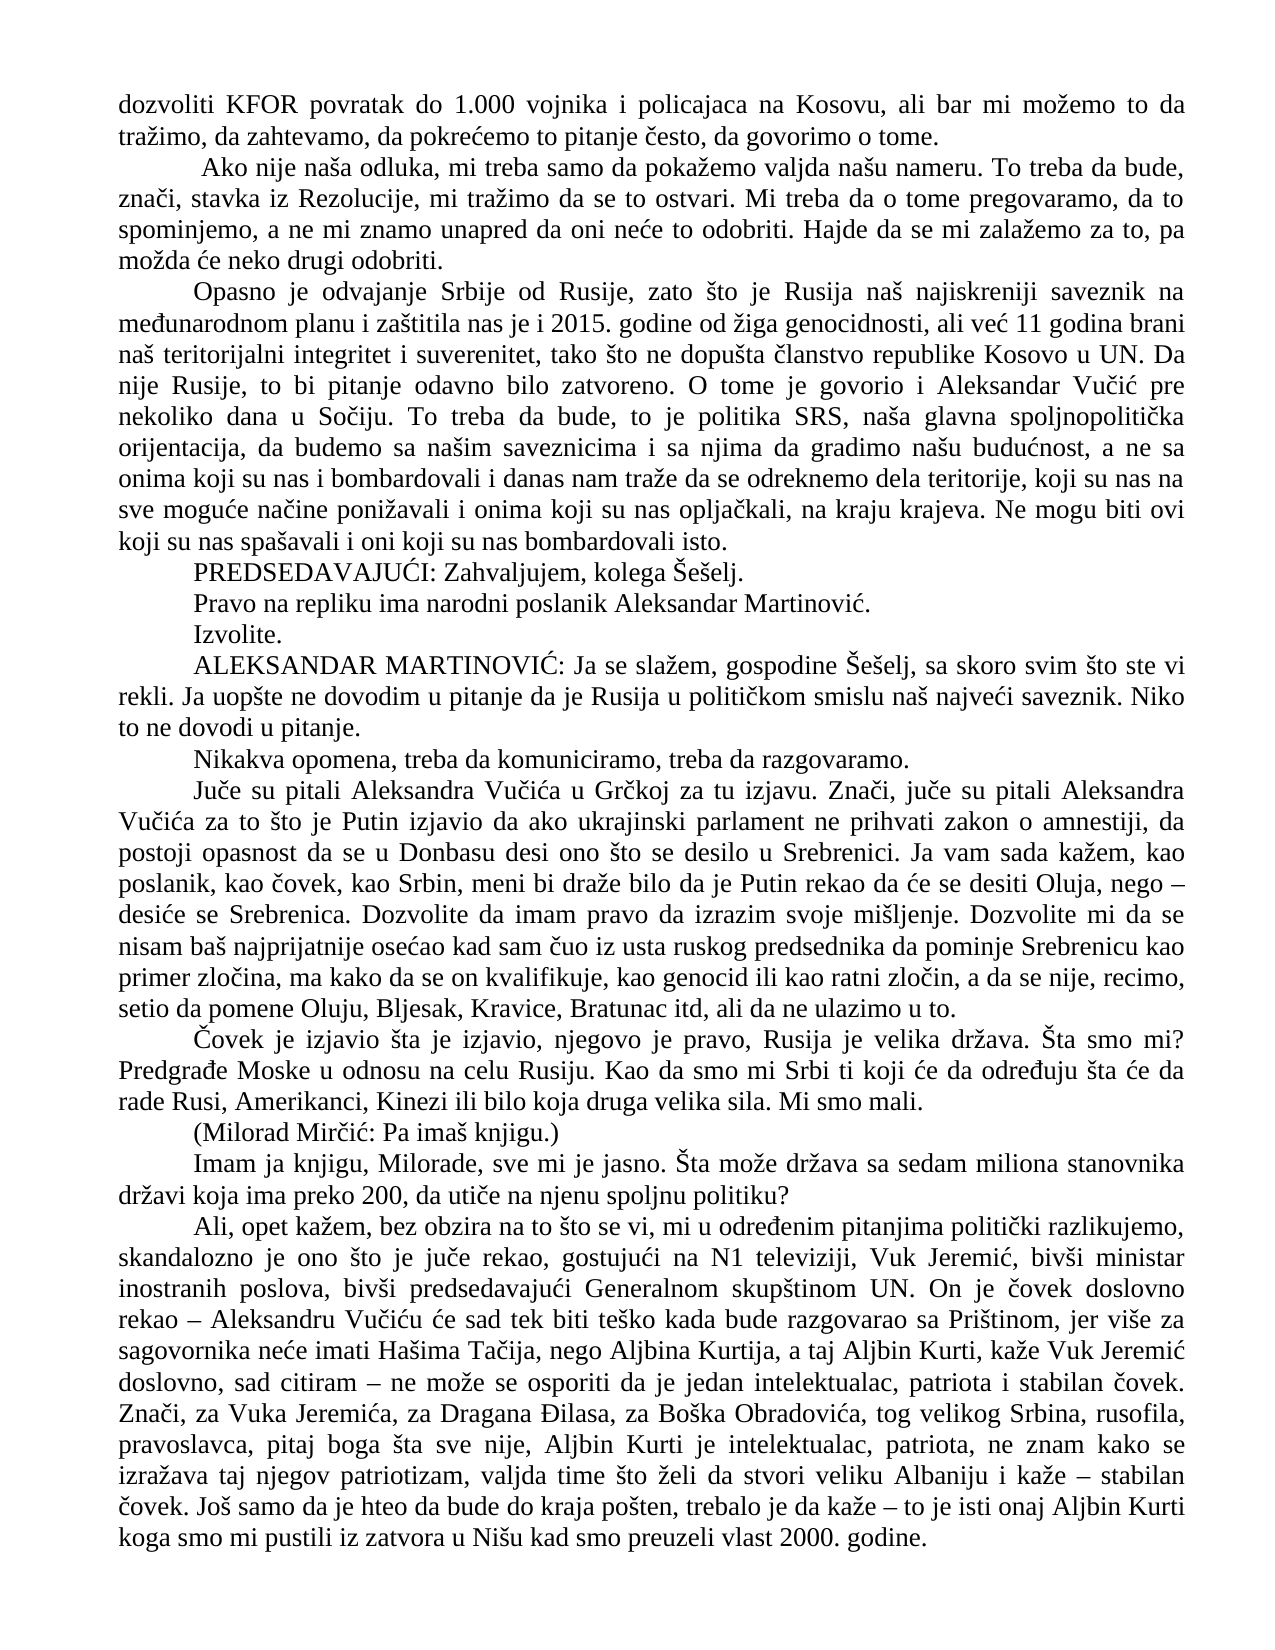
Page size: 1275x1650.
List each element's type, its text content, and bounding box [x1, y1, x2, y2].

text ALEKSANDAR MARTINOVIĆ: Ja se slažem, gospodine Šešelj, sa skoro svim što ste vi rekli. Ja uopšte ne dovodim u pitanje da je Rusija u političkom smislu naš najveći saveznik. Niko to ne dovodi u pitanje. [118, 649, 1186, 743]
text Nikakva opomena, treba da komuniciramo, treba da razgovaramo. [118, 743, 1186, 774]
text Pravo na repliku ima narodni poslanik Aleksandar Martinović. [118, 587, 1186, 618]
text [118, 89, 1186, 151]
text Čovek je izjavio šta je izjavio, njegovo je pravo, Rusija je velika država. Šta smo mi? Predgrađe Moske u odnosu na celu Rusiju. Kao da smo mi Srbi ti koji će da određuju šta će da rade Rusi, Amerikanci, Kinezi ili bilo koja druga velika sila. Mi smo mali. [118, 1023, 1186, 1116]
text Juče su pitali Aleksandra Vučića u Grčkoj za tu izjavu. Znači, juče su pitali Aleksandra Vučića za to što je Putin izjavio da ako ukrajinski parlament ne prihvati zakon o amnestiji, da postoji opasnost da se u Donbasu desi ono što se desilo u Srebrenici. Ja vam sada kažem, kao poslanik, kao čovek, kao Srbin, meni bi draže bilo da je Putin rekao da će se desiti Oluja, nego – desiće se Srebrenica. Dozvolite da imam pravo da izrazim svoje mišljenje. Dozvolite mi da se nisam baš najprijatnije osećao kad sam čuo iz usta ruskog predsednika da pominje Srebrenicu kao primer zločina, ma kako da se on kvalifikuje, kao genocid ili kao ratni zločin, a da se nije, recimo, setio da pomene Oluju, Bljesak, Kravice, Bratunac itd, ali da ne ulazimo u to. [118, 774, 1186, 1023]
text Ako nije naša odluka, mi treba samo da pokažemo valjda našu nameru. To treba da bude, znači, stavka iz Rezolucije, mi tražimo da se to ostvari. Mi treba da o tome pregovaramo, da to spominjemo, a ne mi znamo unapred da oni neće to odobriti. Hajde da se mi zalažemo za to, pa možda će neko drugi odobriti. [118, 151, 1186, 276]
text Izvolite. [118, 618, 1186, 649]
text (Milorad Mirčić: Pa imaš knjigu.) [118, 1116, 1186, 1148]
text Imam ja knjigu, Milorade, sve mi je jasno. Šta može država sa sedam miliona stanovnika državi koja ima preko 200, da utiče na njenu spoljnu politiku? [118, 1148, 1186, 1210]
text Ali, opet kažem, bez obzira na to što se vi, mi u određenim pitanjima politički razlikujemo, skandalozno je ono što je juče rekao, gostujući na N1 televiziji, Vuk Jeremić, bivši ministar inostranih poslova, bivši predsedavajući Generalnom skupštinom UN. On je čovek doslovno rekao – Aleksandru Vučiću će sad tek biti teško kada bude razgovarao sa Prištinom, jer više za sagovornika neće imati Hašima Tačija, nego Aljbina Kurtija, a taj Aljbin Kurti, kaže Vuk Jeremić doslovno, sad citiram – ne može se osporiti da je jedan intelektualac, patriota i stabilan čovek. Znači, za Vuka Jeremića, za Dragana Đilasa, za Boška Obradovića, tog velikog Srbina, rusofila, pravoslavca, pitaj boga šta sve nije, Aljbin Kurti je intelektualac, patriota, ne znam kako se izražava taj njegov patriotizam, valjda time što želi da stvori veliku Albaniju i kaže – stabilan čovek. Još samo da je hteo da bude do kraja pošten, trebalo je da kaže – to je isti onaj Aljbin Kurti koga smo mi pustili iz zatvora u Nišu kad smo preuzeli vlast 2000. godine. [118, 1210, 1186, 1552]
text PREDSEDAVAJUĆI: Zahvaljujem, kolega Šešelj. [118, 556, 1186, 587]
text Opasno je odvajanje Srbije od Rusije, zato što je Rusija naš najiskreniji saveznik na međunarodnom planu i zaštitila nas je i 2015. godine od žiga genocidnosti, ali već 11 godina brani naš teritorijalni integritet i suverenitet, tako što ne dopušta članstvo republike Kosovo u UN. Da nije Rusije, to bi pitanje odavno bilo zatvoreno. O tome je govorio i Aleksandar Vučić pre nekoliko dana u Sočiju. To treba da bude, to je politika SRS, naša glavna spoljnopolitička orijentacija, da budemo sa našim saveznicima i sa njima da gradimo našu budućnost, a ne sa onima koji su nas i bombardovali i danas nam traže da se odreknemo dela teritorije, koji su nas na sve moguće načine ponižavali i onima koji su nas opljačkali, na kraju krajeva. Ne mogu biti ovi koji su nas spašavali i oni koji su nas bombardovali isto. [118, 276, 1186, 556]
